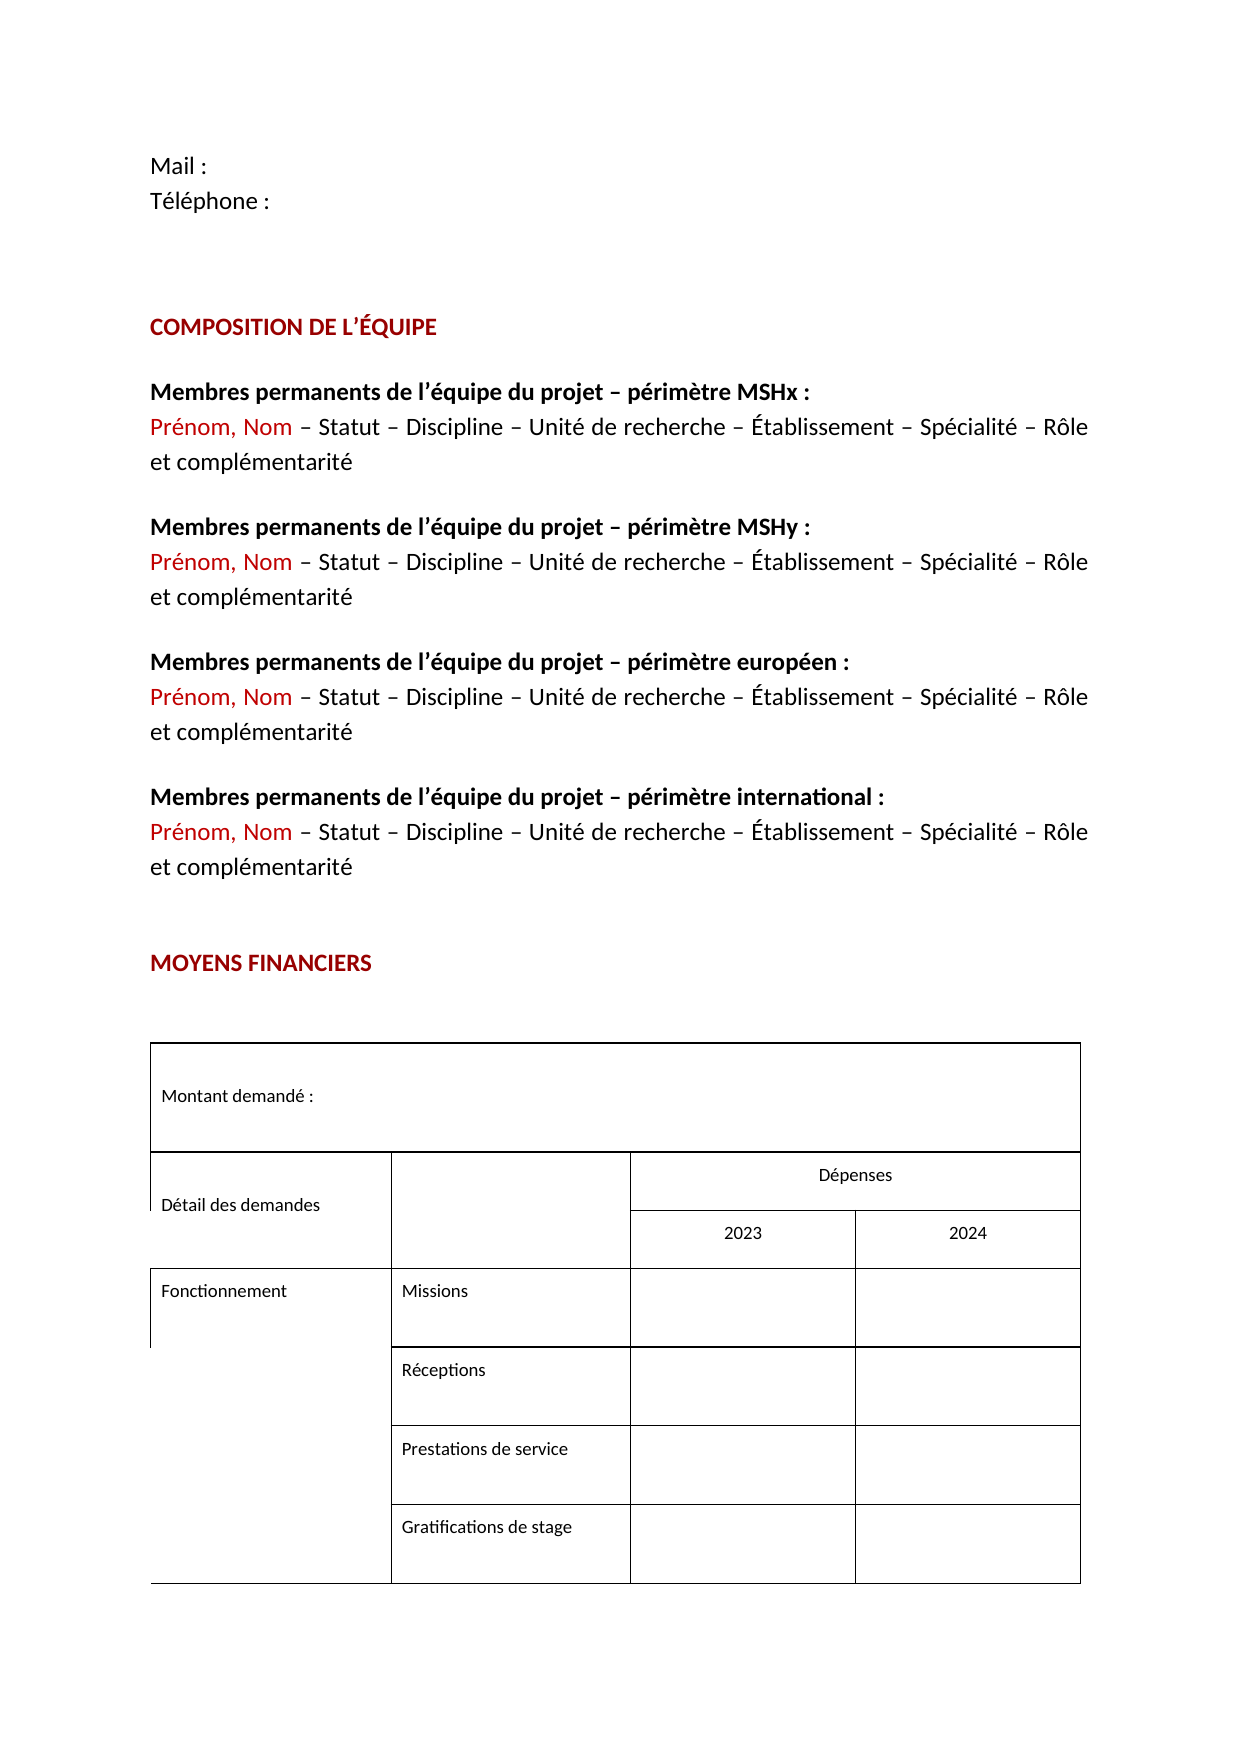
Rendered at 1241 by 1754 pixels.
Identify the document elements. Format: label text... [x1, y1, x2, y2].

text COMPOSITION DE L’ÉQUIPE [150, 311, 1090, 341]
table_cell [631, 1348, 855, 1425]
table_cell Réceptions [392, 1348, 630, 1425]
table_cell Fonctionnement [151, 1269, 391, 1582]
text Membres permanents de l’équipe du projet – périmètre MSHx : [150, 376, 1090, 406]
table_cell [856, 1269, 1080, 1346]
text MOYENS FINANCIERS [150, 947, 1090, 977]
table_cell [856, 1426, 1080, 1504]
table_cell [392, 1153, 630, 1268]
table_cell [631, 1505, 855, 1582]
table_cell 2024 [856, 1211, 1080, 1268]
text Membres permanents de l’équipe du projet – périmètre européen : [150, 646, 1090, 677]
table_cell [631, 1269, 855, 1346]
table_cell 2023 [631, 1211, 855, 1268]
table_cell [856, 1348, 1080, 1425]
text Prénom, Nom – Statut – Discipline – Unité de recherche – Établissement – Spécialité – Rôle et complémentarité [150, 546, 1090, 612]
text Membres permanents de l’équipe du projet – périmètre MSHy : [150, 511, 1090, 542]
text Téléphone : [150, 185, 1090, 216]
table_header Montant demandé : [151, 1044, 1080, 1151]
table_cell Dépenses [631, 1153, 1080, 1209]
table_cell Missions [392, 1269, 630, 1346]
text Membres permanents de l’équipe du projet – périmètre international : [150, 781, 1090, 812]
text Prénom, Nom – Statut – Discipline – Unité de recherche – Établissement – Spécialité – Rôle et complémentarité [150, 681, 1090, 747]
table_cell Gratifications de stage [392, 1505, 630, 1582]
table_cell Prestations de service [392, 1426, 630, 1504]
table_cell Détail des demandes [151, 1153, 391, 1268]
text Prénom, Nom – Statut – Discipline – Unité de recherche – Établissement – Spécialité – Rôle et complémentarité [150, 816, 1090, 882]
text Mail : [150, 150, 1090, 181]
table_cell [856, 1505, 1080, 1582]
table_cell [631, 1426, 855, 1504]
text Prénom, Nom – Statut – Discipline – Unité de recherche – Établissement – Spécialité – Rôle et complémentarité [150, 411, 1090, 476]
